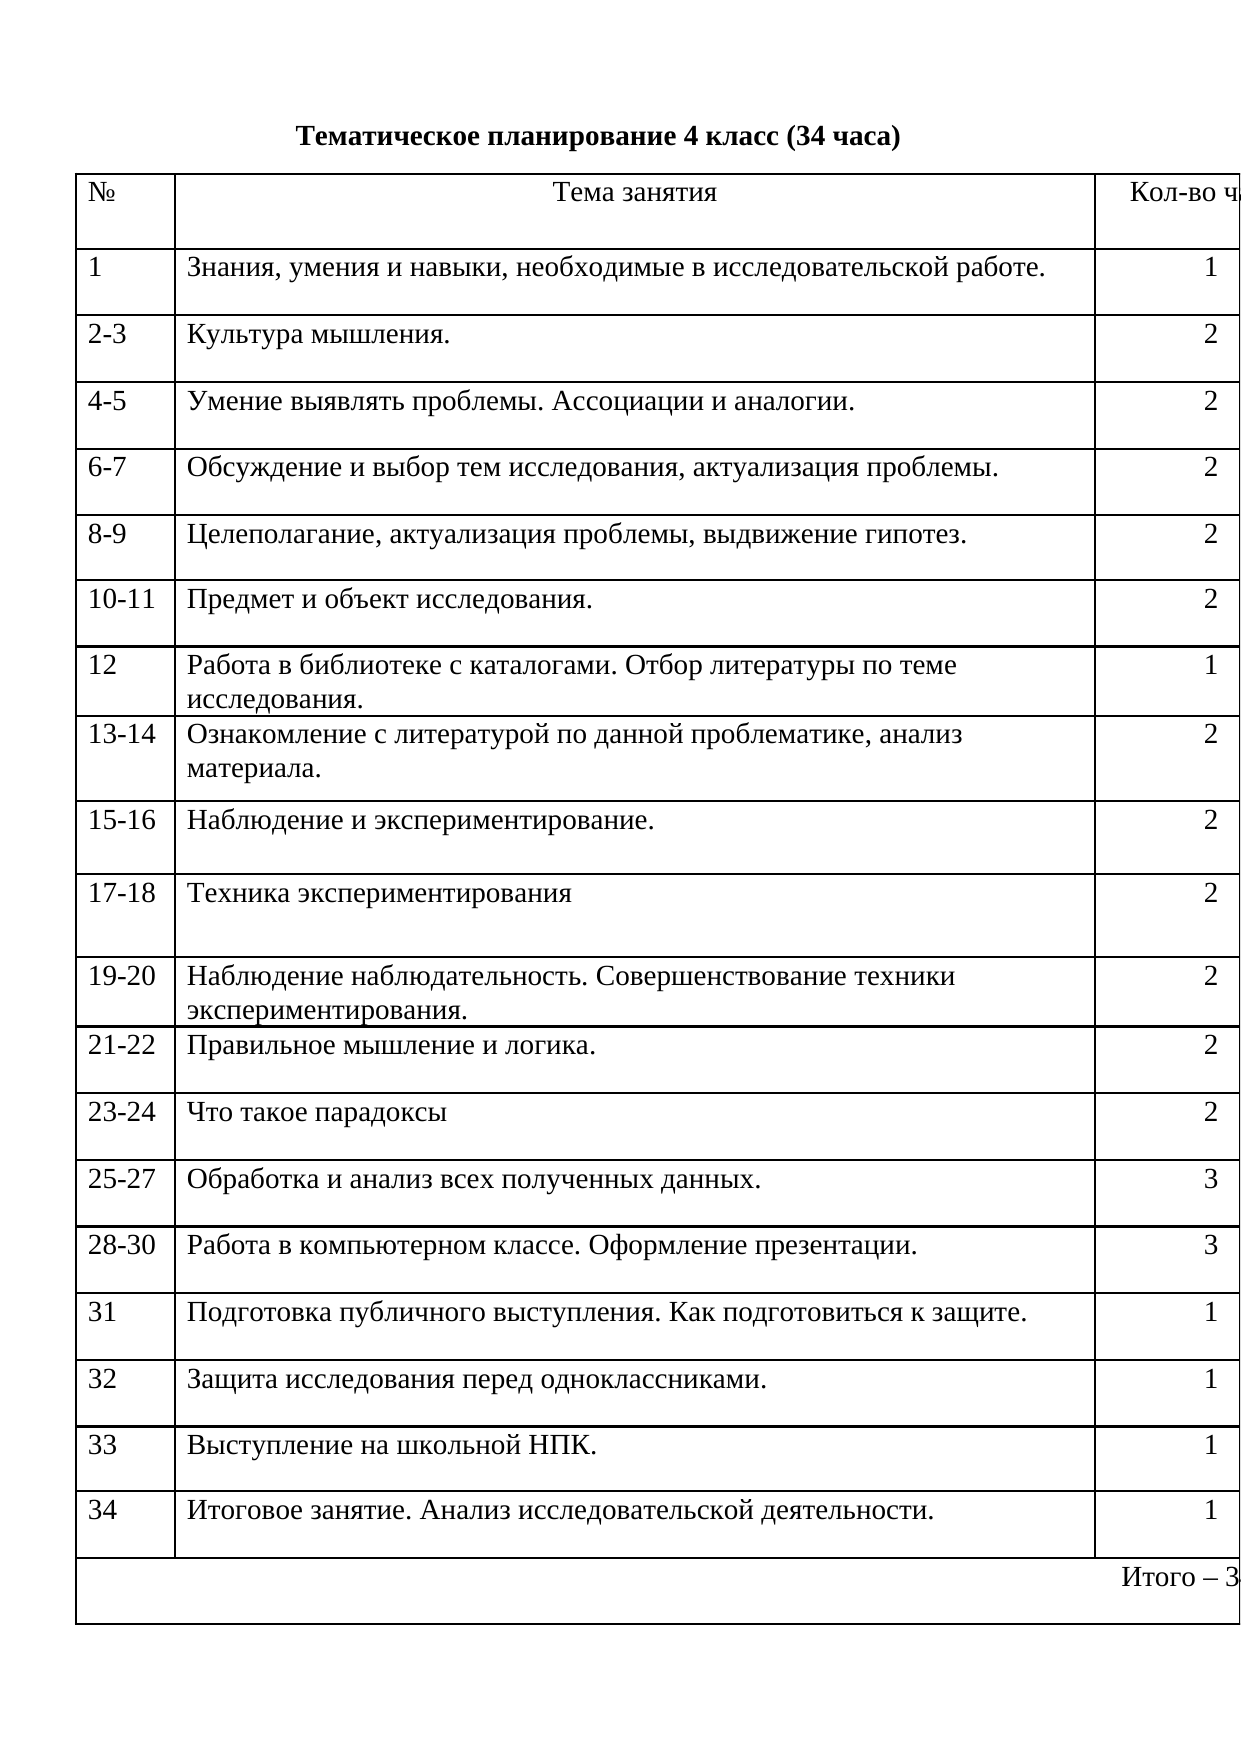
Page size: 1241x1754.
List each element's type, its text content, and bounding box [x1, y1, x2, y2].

table_cell Выступление на школьной НПК. [176, 1428, 1094, 1490]
table_cell 28-30 [77, 1228, 174, 1292]
table_cell 6-7 [77, 450, 174, 514]
table_cell 10-11 [77, 581, 174, 645]
table_cell Итоговое занятие. Анализ исследовательской деятельности. [176, 1492, 1094, 1557]
table_cell Защита исследования перед одноклассниками. [176, 1361, 1094, 1425]
table_cell Что такое парадоксы [176, 1094, 1094, 1159]
table_cell Предмет и объект исследования. [176, 581, 1094, 645]
table_cell Работа в библиотеке с каталогами. Отбор литературы по теме исследования. [176, 648, 1094, 714]
table_cell 2 [1096, 1094, 1239, 1159]
table_cell Наблюдение и экспериментирование. [176, 802, 1094, 873]
table_cell 2 [1096, 802, 1239, 873]
table_cell 1 [77, 250, 174, 314]
table_cell 2 [1096, 1028, 1239, 1092]
table_cell 32 [77, 1361, 174, 1425]
table_cell Техника экспериментирования [176, 875, 1094, 956]
table_cell 1 [1096, 250, 1239, 314]
table_cell 2 [1096, 875, 1239, 956]
table_cell 19-20 [77, 958, 174, 1025]
table_cell 1 [1096, 648, 1239, 714]
table_cell 2 [1096, 383, 1239, 447]
text Тематическое планирование 4 класс (34 часа) [89, 118, 1107, 152]
table_header Кол-во часов [1096, 175, 1239, 247]
table_cell 23-24 [77, 1094, 174, 1159]
table_cell Обсуждение и выбор тем исследования, актуализация проблемы. [176, 450, 1094, 514]
table_cell 21-22 [77, 1028, 174, 1092]
table_cell 2 [1096, 516, 1239, 579]
table_cell 33 [77, 1428, 174, 1490]
table_cell 2 [1096, 717, 1239, 800]
table_cell 15-16 [77, 802, 174, 873]
table_cell 2 [1096, 581, 1239, 645]
table_cell Целеполагание, актуализация проблемы, выдвижение гипотез. [176, 516, 1094, 579]
table_cell 3 [1096, 1161, 1239, 1225]
table_cell Ознакомление с литературой по данной проблематике, анализ материала. [176, 717, 1094, 800]
table_cell 8-9 [77, 516, 174, 579]
table_header № [77, 175, 174, 247]
table_cell 12 [77, 648, 174, 714]
table_cell 34 [77, 1492, 174, 1557]
table_cell Работа в компьютерном классе. Оформление презентации. [176, 1228, 1094, 1292]
table_cell 1 [1096, 1294, 1239, 1359]
table_cell 3 [1096, 1228, 1239, 1292]
table_cell 2 [1096, 958, 1239, 1025]
table_cell 2 [1096, 450, 1239, 514]
table_header Тема занятия [176, 175, 1094, 247]
table_cell 2-3 [77, 316, 174, 381]
table_cell Наблюдение наблюдательность. Совершенствование техники экспериментирования. [176, 958, 1094, 1025]
table_cell 17-18 [77, 875, 174, 956]
table_cell 2 [1096, 316, 1239, 381]
table_cell Обработка и анализ всех полученных данных. [176, 1161, 1094, 1225]
table_cell 1 [1096, 1361, 1239, 1425]
table_cell Знания, умения и навыки, необходимые в исследовательской работе. [176, 250, 1094, 314]
table_cell Культура мышления. [176, 316, 1094, 381]
table_cell 4-5 [77, 383, 174, 447]
table_cell Умение выявлять проблемы. Ассоциации и аналогии. [176, 383, 1094, 447]
table_cell 25-27 [77, 1161, 174, 1225]
table_cell 13-14 [77, 717, 174, 800]
table_cell 31 [77, 1294, 174, 1359]
table_cell Итого – 34 часа [77, 1559, 1239, 1623]
table_cell 1 [1096, 1492, 1239, 1557]
table_cell Правильное мышление и логика. [176, 1028, 1094, 1092]
table_cell Подготовка публичного выступления. Как подготовиться к защите. [176, 1294, 1094, 1359]
table_cell 1 [1096, 1428, 1239, 1490]
